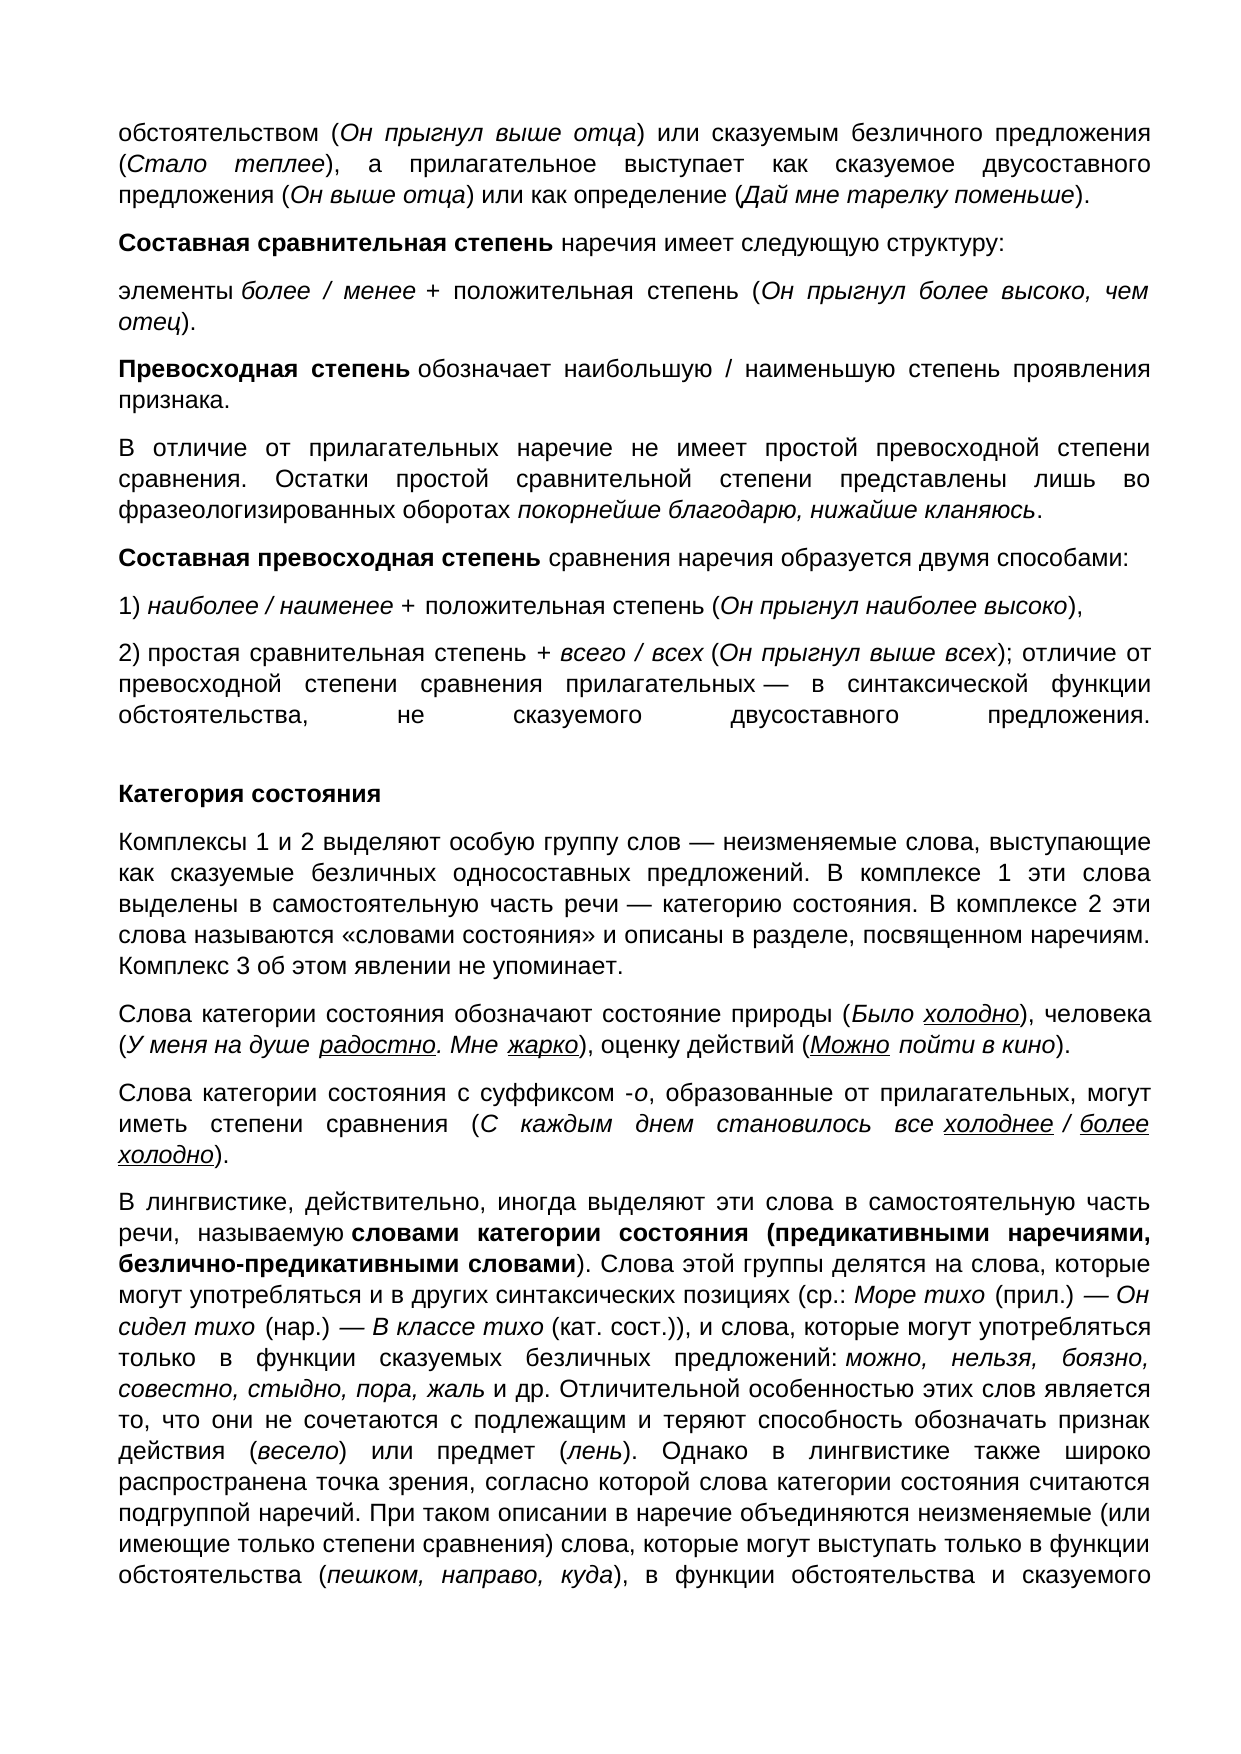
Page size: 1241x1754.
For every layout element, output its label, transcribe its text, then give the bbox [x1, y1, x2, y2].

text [118, 1187, 1152, 1588]
text Категория состояния [118, 779, 1152, 808]
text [118, 118, 1152, 209]
text Комплексы 1 и 2 выделяют особую группу слов — неизменяемые слова, выступающие как сказуемые безличных односоставных предложений. В комплексе 1 эти слова выделены в самостоятельную часть речи — категорию состояния. В комплексе 2 эти слова называются «словами состояния» и описаны в разделе, посвященном наречиям. Комплекс 3 об этом явлении не упоминает. [118, 827, 1152, 980]
text В отличие от прилагательных наречие не имеет простой превосходной степени сравнения. Остатки простой сравнительной степени представлены лишь во фразеологизированных оборотах покорнейше благодарю, нижайше кланяюсь. [118, 433, 1152, 524]
text элементы более / менее + положительная степень (Он прыгнул более высоко, чем отец). [118, 276, 1152, 335]
text 2) простая сравнительная степень + всего / всех (Он прыгнул выше всех); отличие от превосходной степени сравнения прилагательных — в синтаксической функции обстоятельства, не сказуемого двусоставного предложения. [118, 638, 1152, 760]
text Составная сравнительная степень наречия имеет следующую структуру: [118, 228, 1152, 257]
text Слова категории состояния обозначают состояние природы (Было холодно), человека (У меня на душе радостно. Мне жарко), оценку действий (Можно пойти в кино). [118, 999, 1152, 1058]
text Превосходная степень обозначает наибольшую / наименьшую степень проявления признака. [118, 354, 1152, 414]
text Составная превосходная степень сравнения наречия образуется двумя способами: [118, 543, 1152, 572]
text Слова категории состояния с суффиксом -о, образованные от прилагательных, могут иметь степени сравнения (С каждым днем становилось все холоднее / более холодно). [118, 1077, 1152, 1168]
text 1) наиболее / наименее + положительная степень (Он прыгнул наиболее высоко), [118, 591, 1152, 619]
